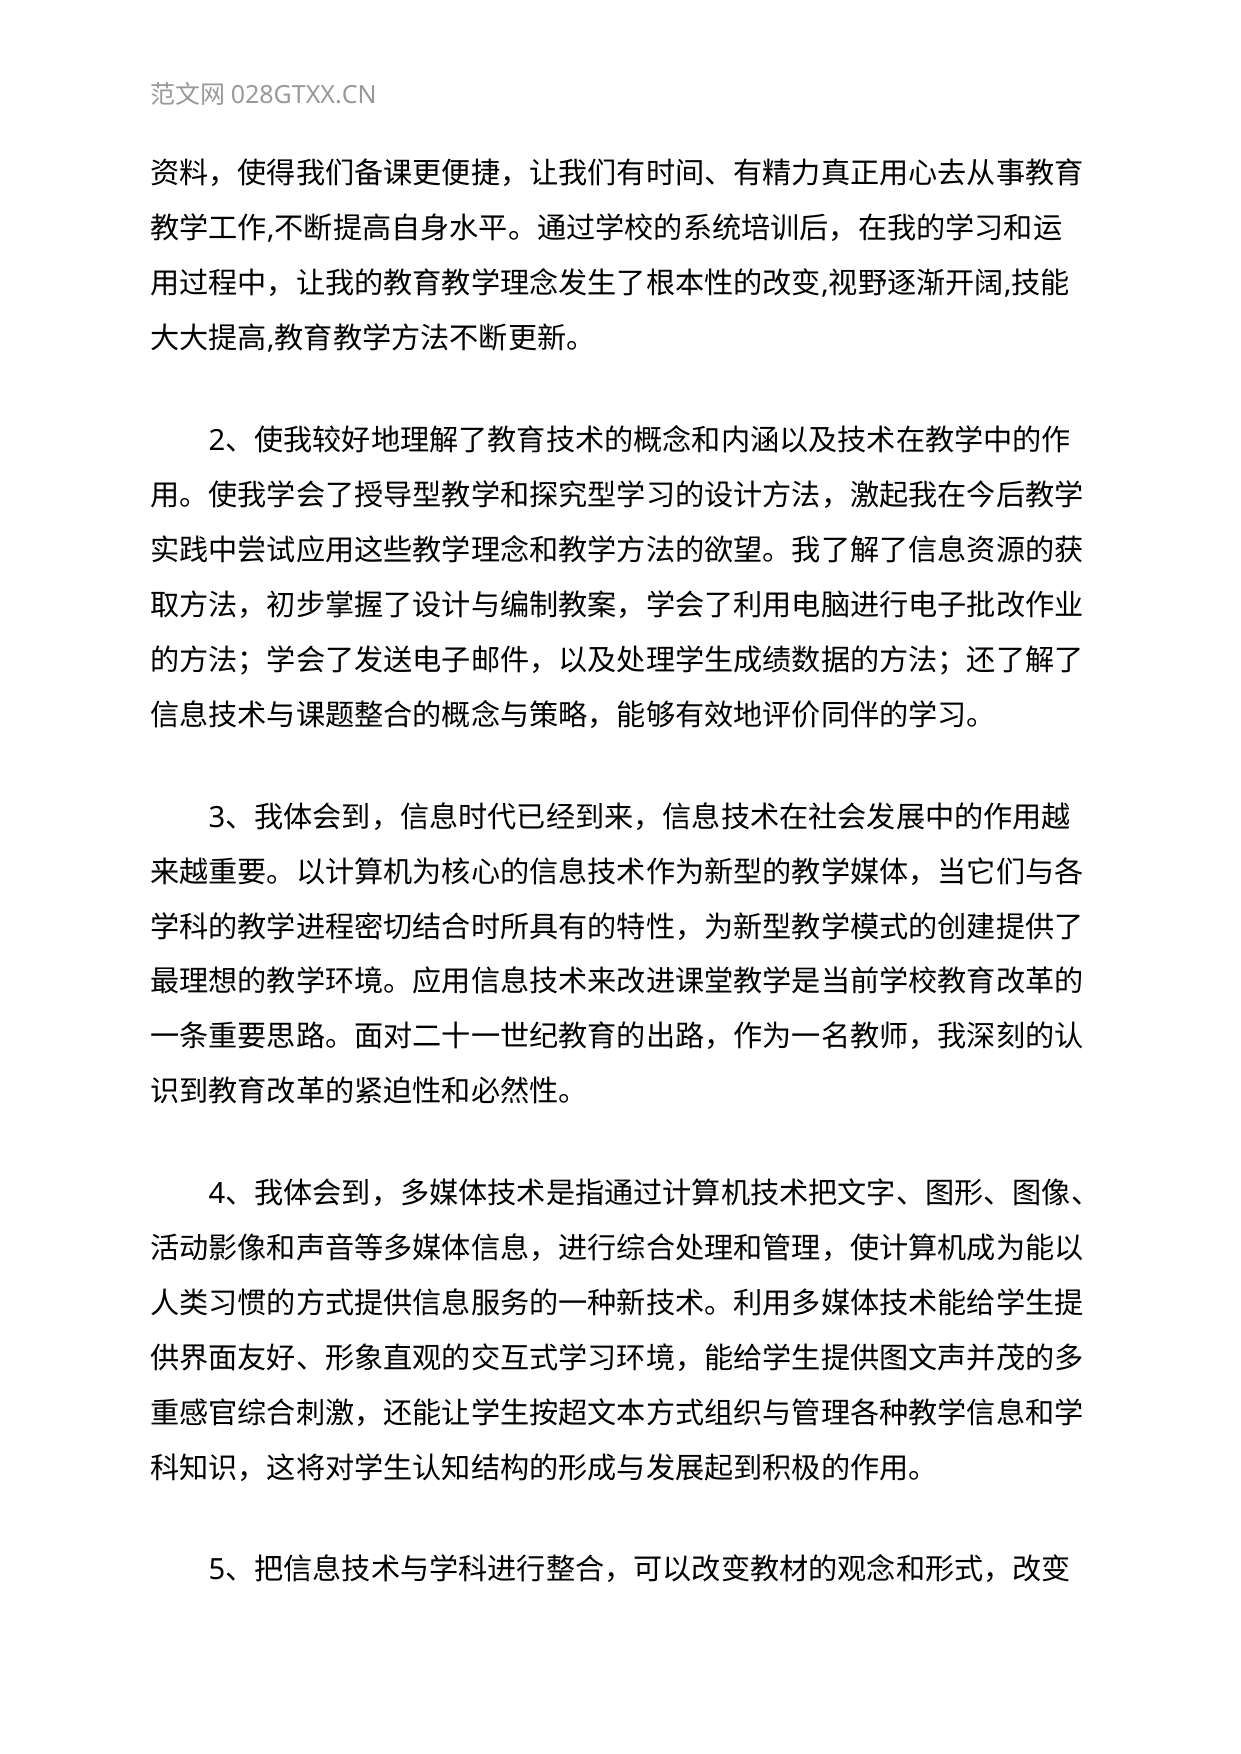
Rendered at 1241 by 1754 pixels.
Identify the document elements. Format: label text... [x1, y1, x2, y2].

text 2、使我较好地理解了教育技术的概念和内涵以及技术在教学中的作用。使我学会了授导型教学和探究型学习的设计方法，激起我在今后教学实践中尝试应用这些教学理念和教学方法的欲望。我了解了信息资源的获取方法，初步掌握了设计与编制教案，学会了利用电脑进行电子批改作业的方法；学会了发送电子邮件，以及处理学生成绩数据的方法；还了解了信息技术与课题整合的概念与策略，能够有效地评价同伴的学习。 [150, 417, 1090, 734]
text 3、我体会到，信息时代已经到来，信息技术在社会发展中的作用越来越重要。以计算机为核心的信息技术作为新型的教学媒体，当它们与各学科的教学进程密切结合时所具有的特性，为新型教学模式的创建提供了最理想的教学环境。应用信息技术来改进课堂教学是当前学校教育改革的一条重要思路。面对二十一世纪教育的出路，作为一名教师，我深刻的认识到教育改革的紧迫性和必然性。 [150, 793, 1090, 1110]
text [150, 150, 1090, 357]
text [150, 1546, 1090, 1588]
text 4、我体会到，多媒体技术是指通过计算机技术把文字、图形、图像、活动影像和声音等多媒体信息，进行综合处理和管理，使计算机成为能以人类习惯的方式提供信息服务的一种新技术。利用多媒体技术能给学生提供界面友好、形象直观的交互式学习环境，能给学生提供图文声并茂的多重感官综合刺激，还能让学生按超文本方式组织与管理各种教学信息和学科知识，这将对学生认知结构的形成与发展起到积极的作用。 [150, 1169, 1090, 1486]
